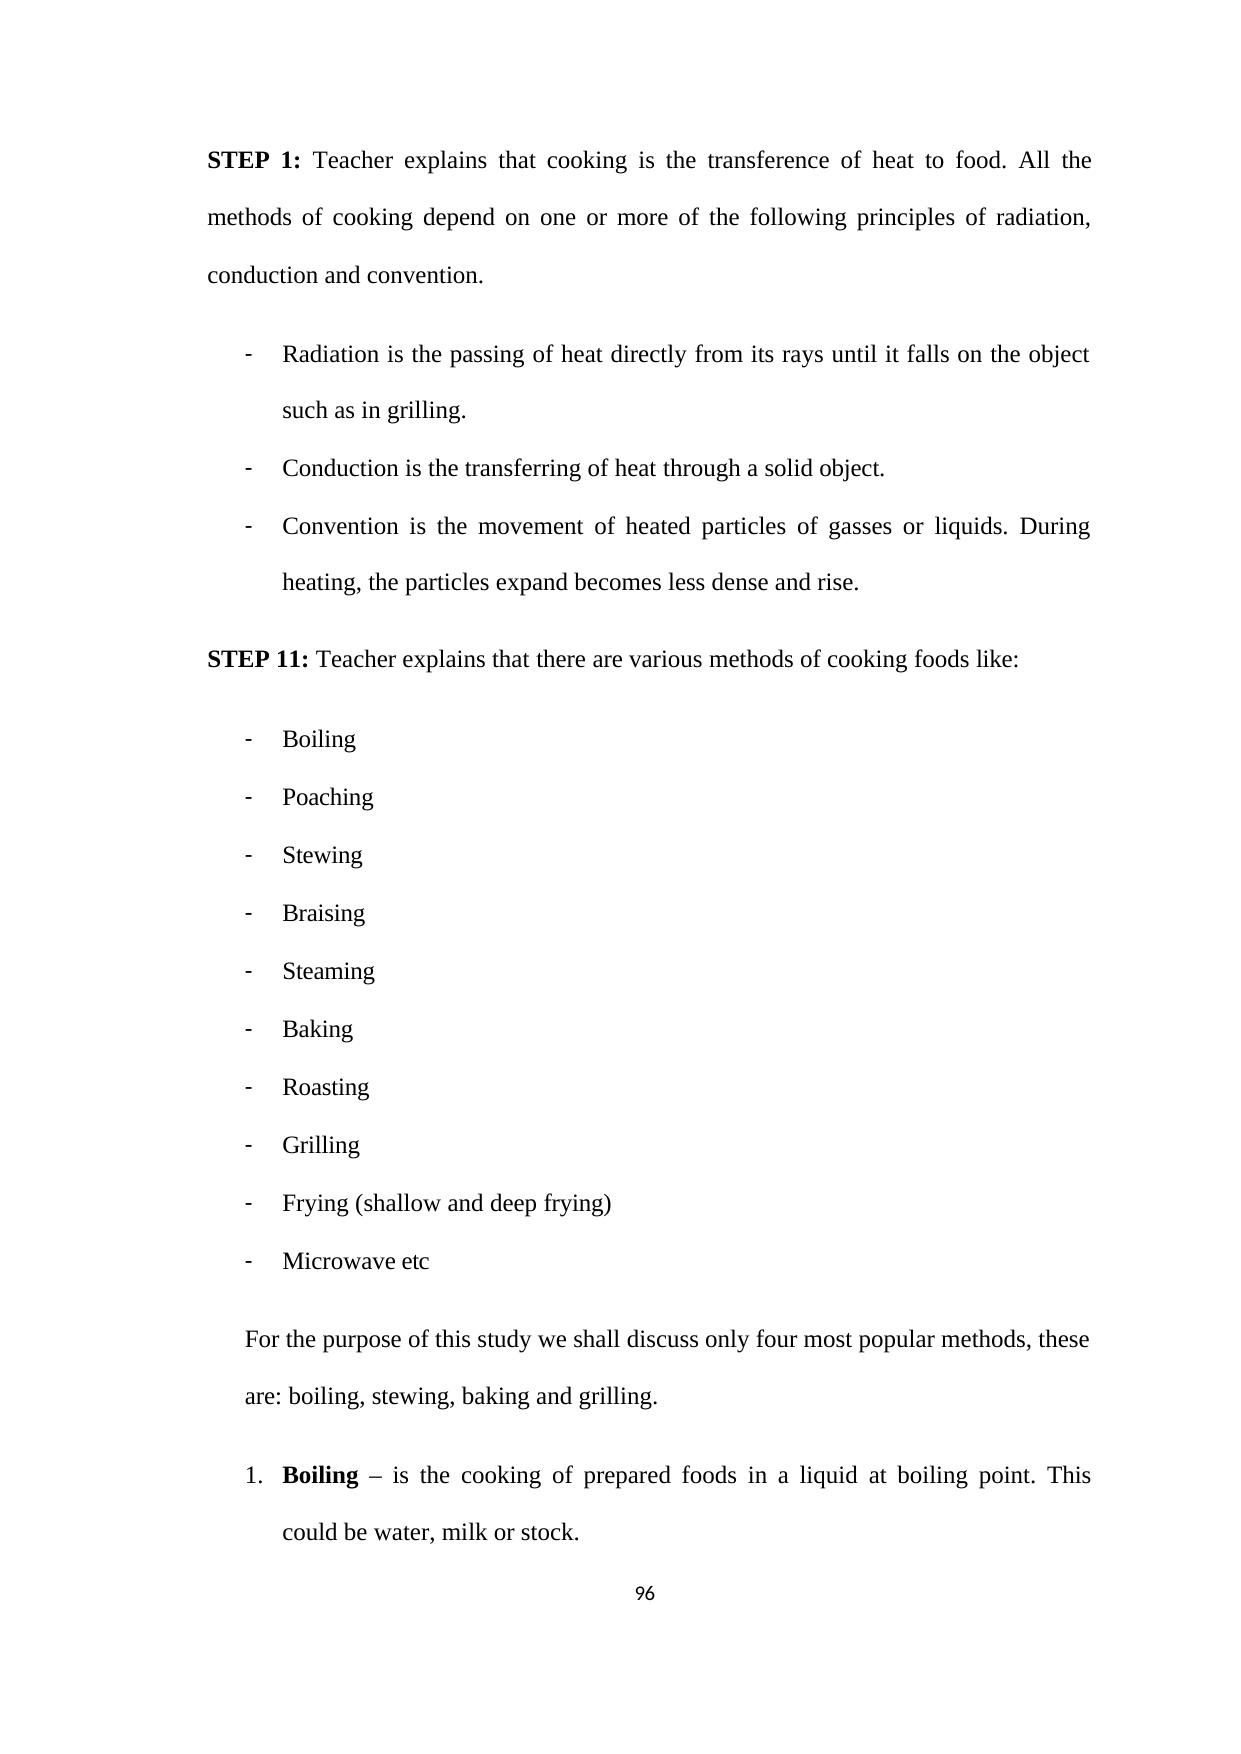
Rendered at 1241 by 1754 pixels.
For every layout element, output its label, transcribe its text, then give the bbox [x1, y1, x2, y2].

list Stewing [244, 839, 1215, 870]
list Roasting [244, 1071, 1215, 1102]
list Boiling – is the cooking of prepared foods in a liquid at boiling point. This could be water, milk or stock. [244, 1460, 1092, 1546]
list Baking [244, 1013, 1215, 1044]
list Steaming [244, 955, 1215, 986]
list Frying (shallow and deep frying) [244, 1187, 1215, 1217]
text STEP 1: Teacher explains that cooking is the transference of heat to food. All the methods of cooking depend on one or more of the following principles of radiation, conduction and convention. [207, 145, 1093, 288]
list Radiation is the passing of heat directly from its rays until it falls on the object such as in grilling. [244, 338, 1092, 423]
text For the purpose of this study we shall discuss only four most popular methods, these are: boiling, stewing, baking and grilling. [244, 1324, 1092, 1410]
list Conduction is the transferring of heat through a solid object. [244, 452, 1215, 483]
list Microwave etc [244, 1245, 1215, 1275]
list Grilling [244, 1129, 1215, 1160]
list Poaching [244, 781, 1215, 812]
list Braising [244, 897, 1215, 928]
list Convention is the movement of heated particles of gasses or liquids. During heating, the particles expand becomes less dense and rise. [244, 510, 1092, 595]
text STEP 11: Teacher explains that there are various methods of cooking foods like: [207, 644, 1215, 673]
list Boiling [244, 723, 1215, 754]
